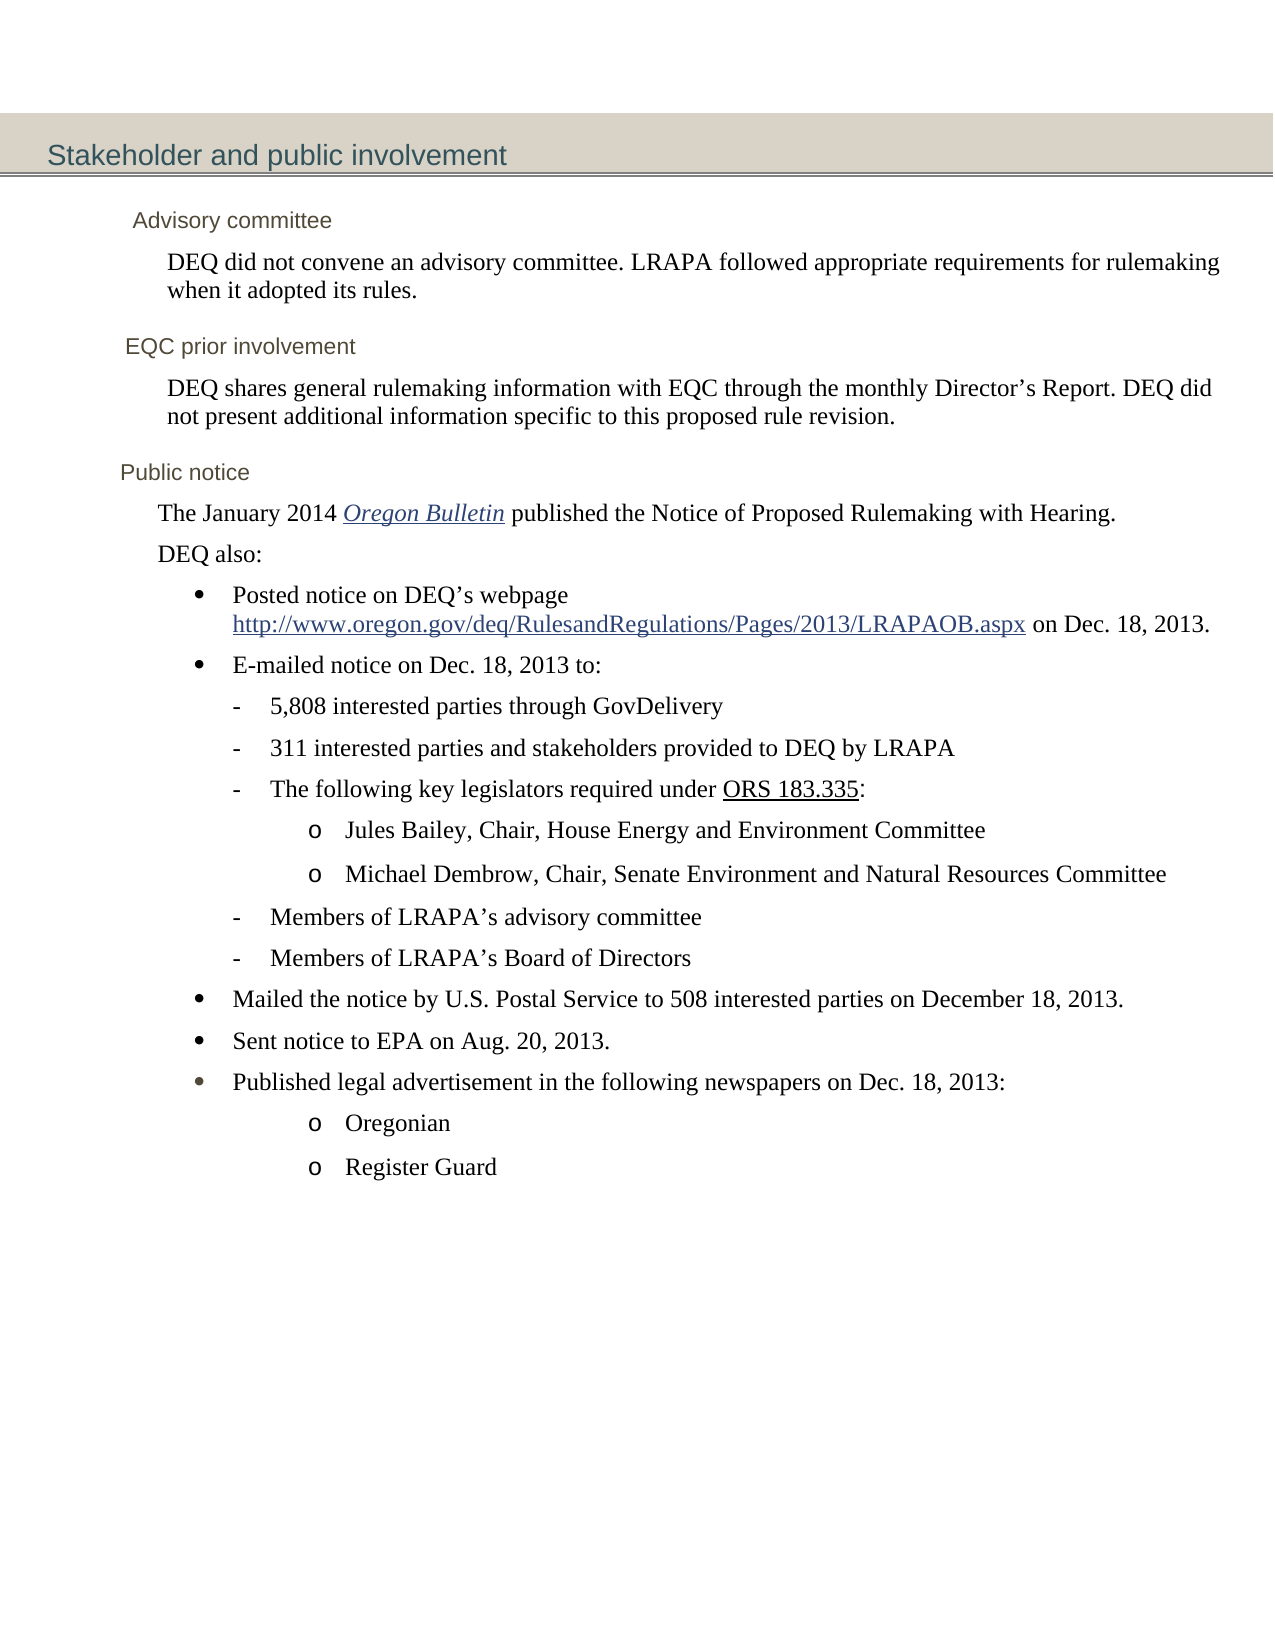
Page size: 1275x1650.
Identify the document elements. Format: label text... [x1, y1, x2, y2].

text Public notice [120, 459, 1236, 485]
list Jules Bailey, Chair, House Energy and Environment Committee [307, 815, 1237, 846]
list Members of LRAPA’s advisory committee [232, 902, 1236, 931]
list The following key legislators required under ORS 183.335: [232, 774, 1236, 803]
text DEQ shares general rulemaking information with EQC through the monthly Director’s Report. DEQ did not present additional information specific to this proposed rule revision. [167, 373, 1236, 430]
list Posted notice on DEQ’s webpage http://www.oregon.gov/deq/RulesandRegulations/Pages/2013/LRAPAOB.aspx on Dec. 18, 2013. [195, 580, 1236, 638]
text DEQ also: [157, 539, 1236, 568]
list E-mailed notice on Dec. 18, 2013 to: [195, 650, 1236, 679]
list Michael Dembrow, Chair, Senate Environment and Natural Resources Committee [307, 859, 1236, 889]
table_header Stakeholder and public involvement [0, 113, 1273, 172]
list 311 interested parties and stakeholders provided to DEQ by LRAPA [232, 733, 1236, 761]
text DEQ did not convene an advisory committee. LRAPA followed appropriate requirements for rulemaking when it adopted its rules. [167, 247, 1237, 304]
list Members of LRAPA’s Board of Directors [232, 943, 1236, 972]
list Oregonian [307, 1108, 1236, 1139]
text EQC prior involvement [120, 333, 1236, 360]
list Published legal advertisement in the following newspapers on Dec. 18, 2013: [195, 1067, 1236, 1096]
text Advisory committee [120, 205, 1236, 234]
list Sent notice to EPA on Aug. 20, 2013. [195, 1026, 1236, 1054]
list Register Guard [307, 1152, 1236, 1182]
list Mailed the notice by U.S. Postal Service to 508 interested parties on December 18, 2013. [195, 984, 1236, 1013]
text The January 2014 Oregon Bulletin published the Notice of Proposed Rulemaking with Hearing. [157, 498, 1236, 526]
list 5,808 interested parties through GovDelivery [232, 691, 1236, 720]
